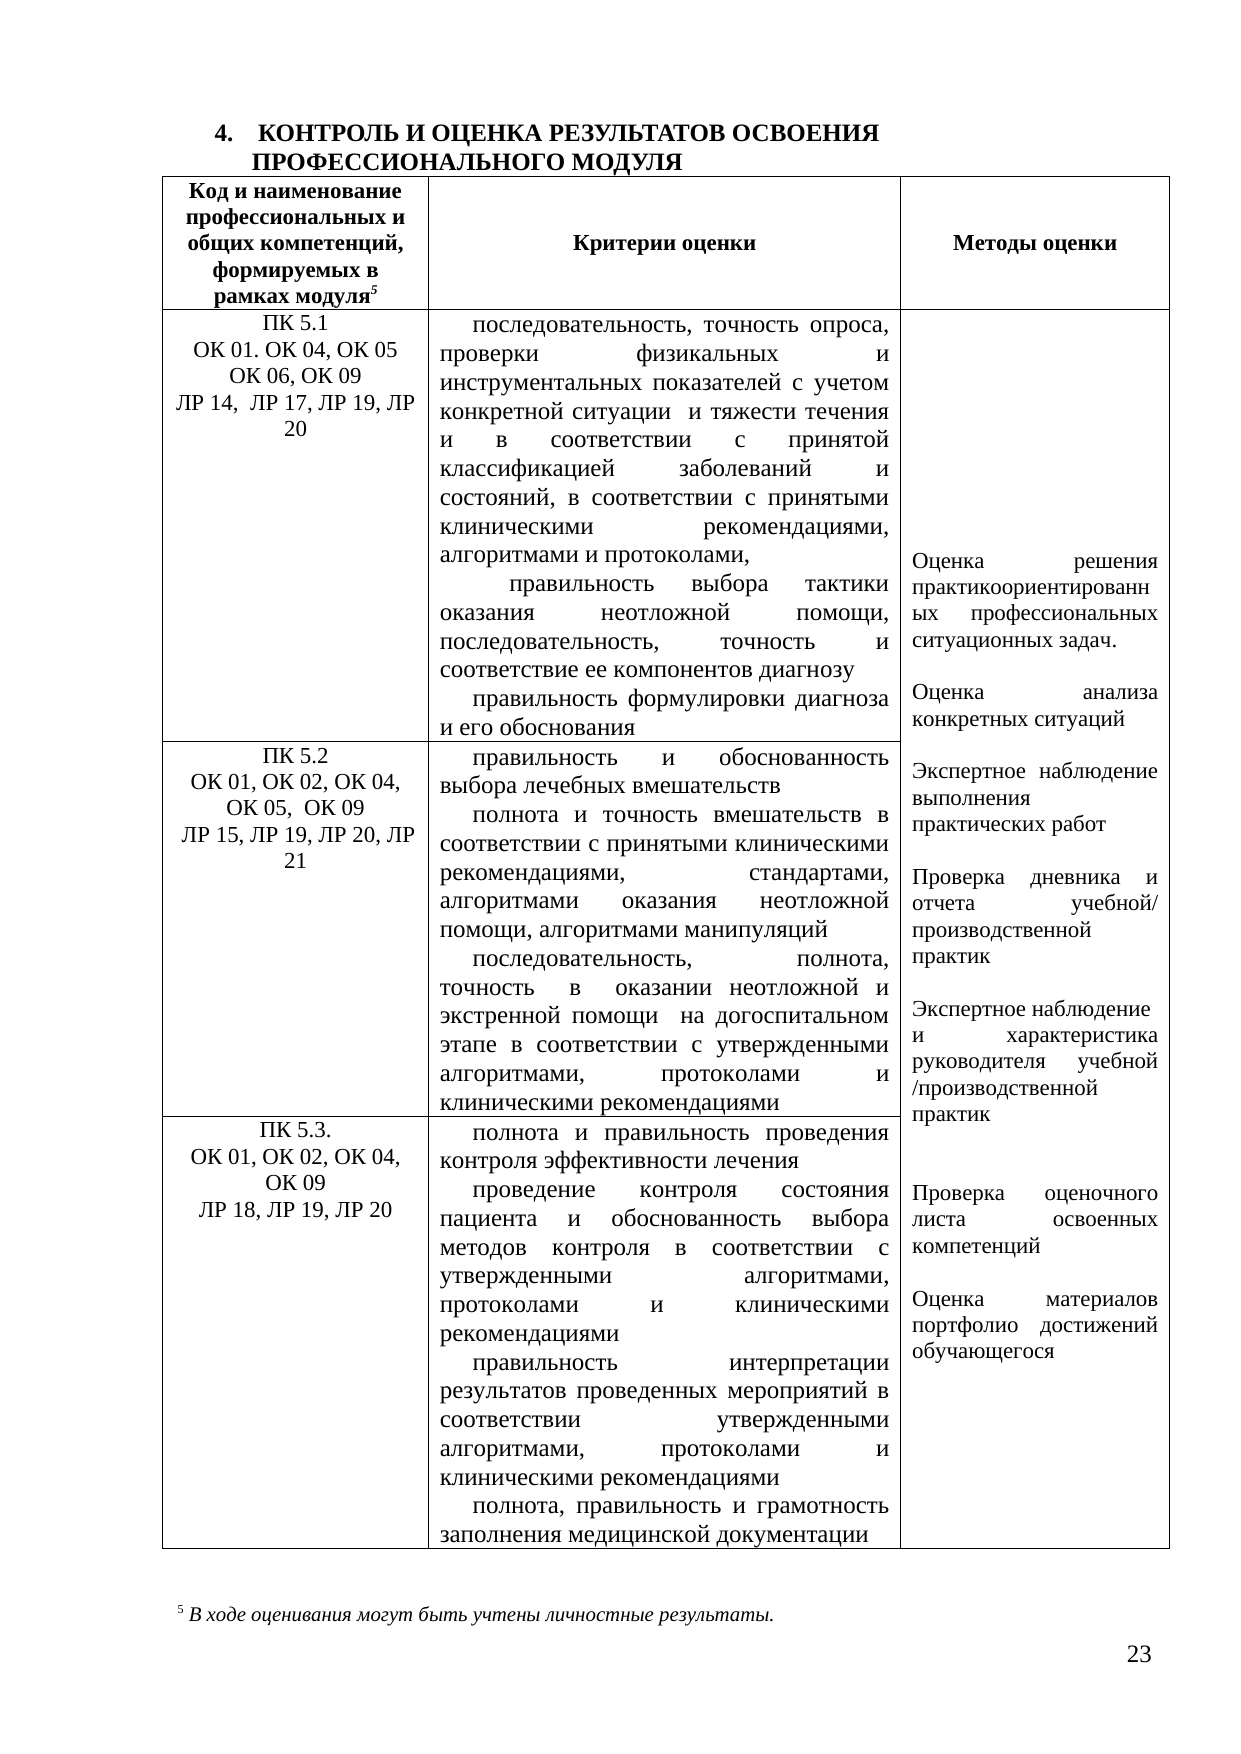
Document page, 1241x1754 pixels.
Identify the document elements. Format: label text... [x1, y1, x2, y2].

table_cell ПК 5.1 ОК 01. ОК 04, ОК 05 ОК 06, ОК 09 ЛР 14, ЛР 17, ЛР 19, ЛР 20 [163, 310, 428, 741]
table_cell ПК 5.2 ОК 01, ОК 02, ОК 04, ОК 05, ОК 09 ЛР 15, ЛР 19, ЛР 20, ЛР 21 [163, 742, 428, 1116]
table_header Код и наименование профессиональных и общих компетенций, формируемых в рамках модуля [163, 177, 428, 308]
table_cell полнота и правильность проведения контроля эффективности лечения проведение контроля состояния пациента и обоснованность выбора методов контроля в соответствии с утвержденными алгоритмами, протоколами и клиническими рекомендациями правильность интерпретации результатов проведенных мероприятий в соответствии утвержденными алгоритмами, протоколами и клиническими рекомендациями полнота, правильность и грамотность заполнения медицинской документации [429, 1117, 900, 1548]
list КОНТРОЛЬ И ОЦЕНКА РЕЗУЛЬТАТОВ ОСВОЕНИЯ ПРОФЕССИОНАЛЬНОГО МОДУЛЯ [214, 118, 1152, 176]
table_cell последовательность, точность опроса, проверки физикальных и инструментальных показателей с учетом конкретной ситуации и тяжести течения и в соответствии с принятой классификацией заболеваний и состояний, в соответствии с принятыми клиническими рекомендациями, алгоритмами и протоколами, правильность выбора тактики оказания неотложной помощи, последовательность, точность и соответствие ее компонентов диагнозу правильность формулировки диагноза и его обоснования [429, 310, 900, 741]
table_header Методы оценки [901, 177, 1169, 308]
table_cell правильность и обоснованность выбора лечебных вмешательств полнота и точность вмешательств в соответствии с принятыми клиническими рекомендациями, стандартами, алгоритмами оказания неотложной помощи, алгоритмами манипуляций последовательность, полнота, точность в оказании неотложной и экстренной помощи на догоспитальном этапе в соответствии с утвержденными алгоритмами, протоколами и клиническими рекомендациями [429, 742, 900, 1116]
table_cell Оценка решения практикоориентированных профессиональных ситуационных задач. Оценка анализа конкретных ситуаций Экспертное наблюдение выполнения практических работ Проверка дневника и отчета учебной/ производственной практик Экспертное наблюдение и характеристика руководителя учебной /производственной практик Проверка оценочного листа освоенных компетенций Оценка материалов портфолио достижений обучающегося [901, 310, 1169, 1548]
table_cell ПК 5.3. ОК 01, ОК 02, ОК 04, ОК 09 ЛР 18, ЛР 19, ЛР 20 [163, 1117, 428, 1548]
table_header Критерии оценки [429, 177, 900, 308]
